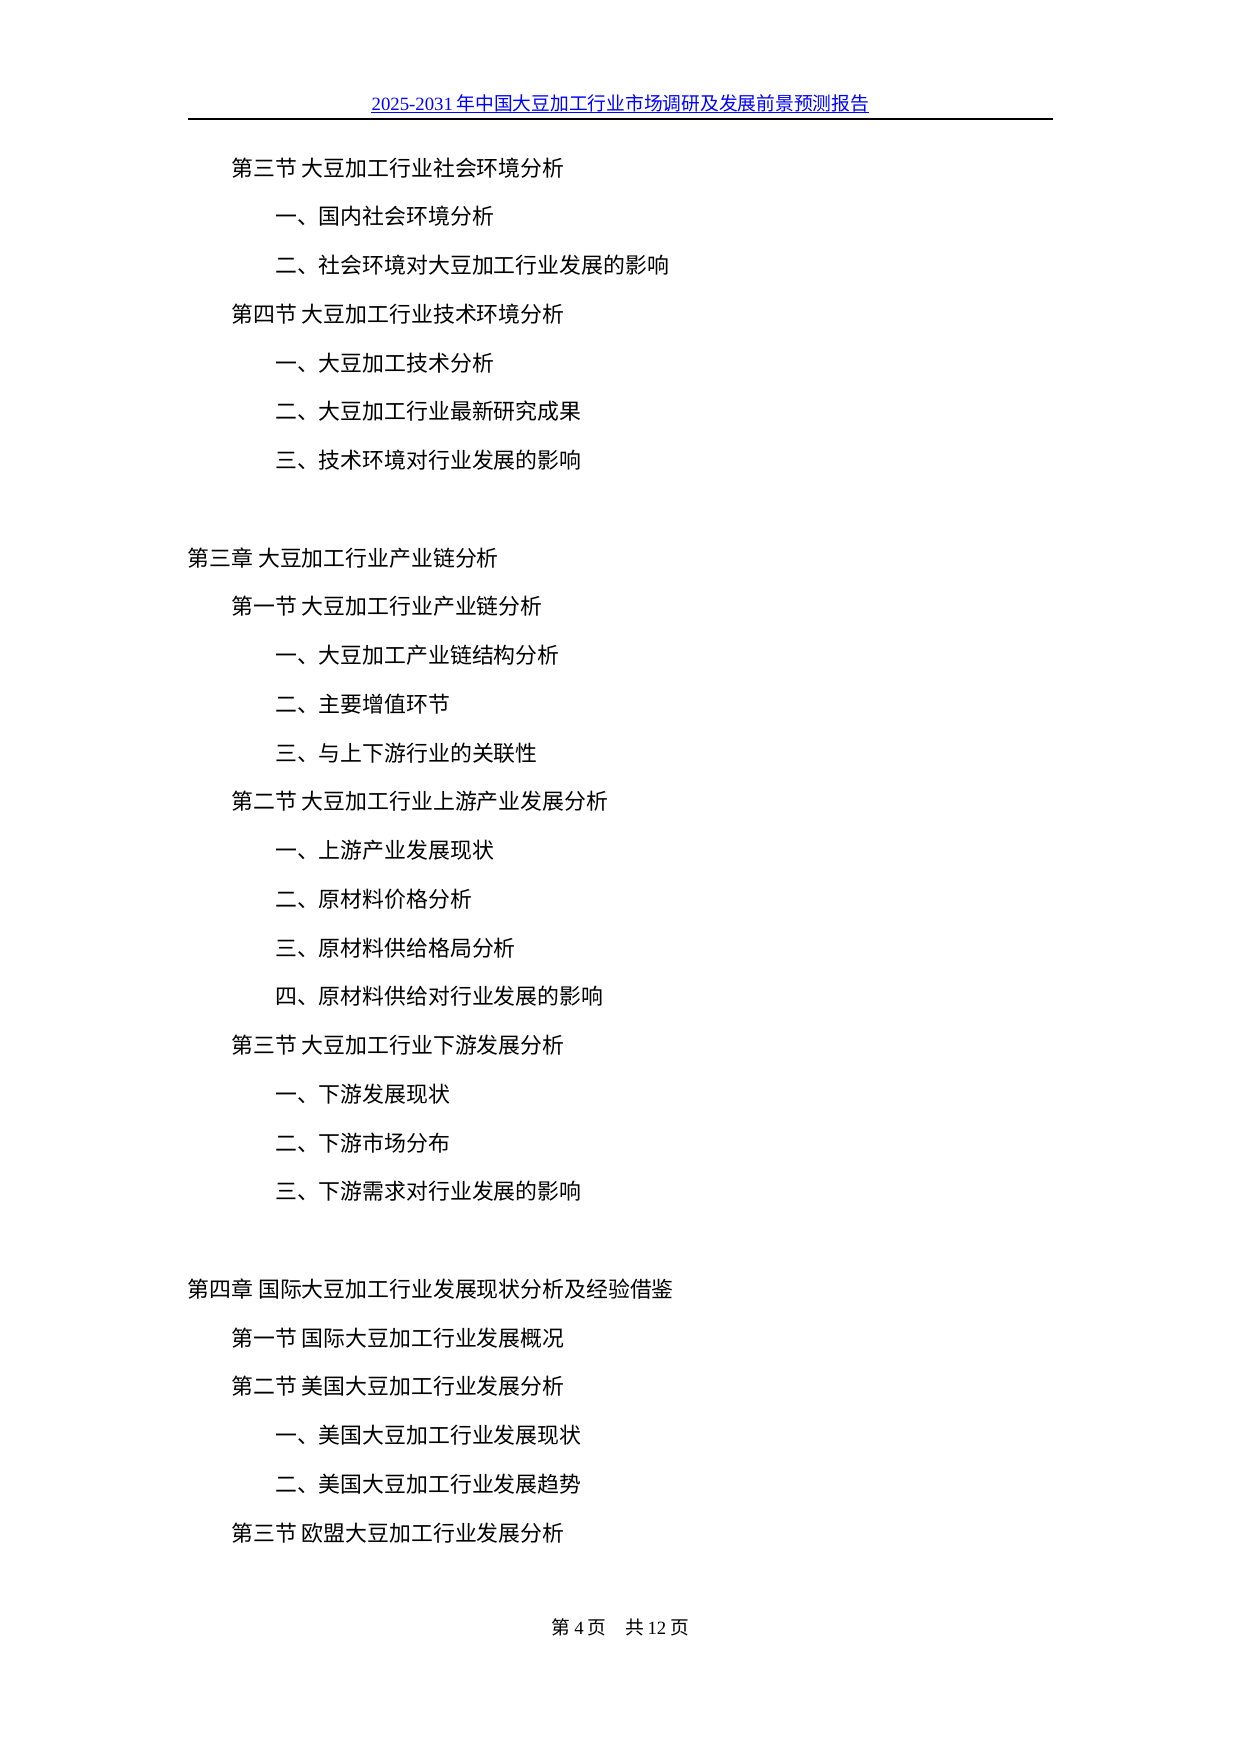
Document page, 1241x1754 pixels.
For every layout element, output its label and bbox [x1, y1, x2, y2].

text [187, 150, 1053, 1548]
